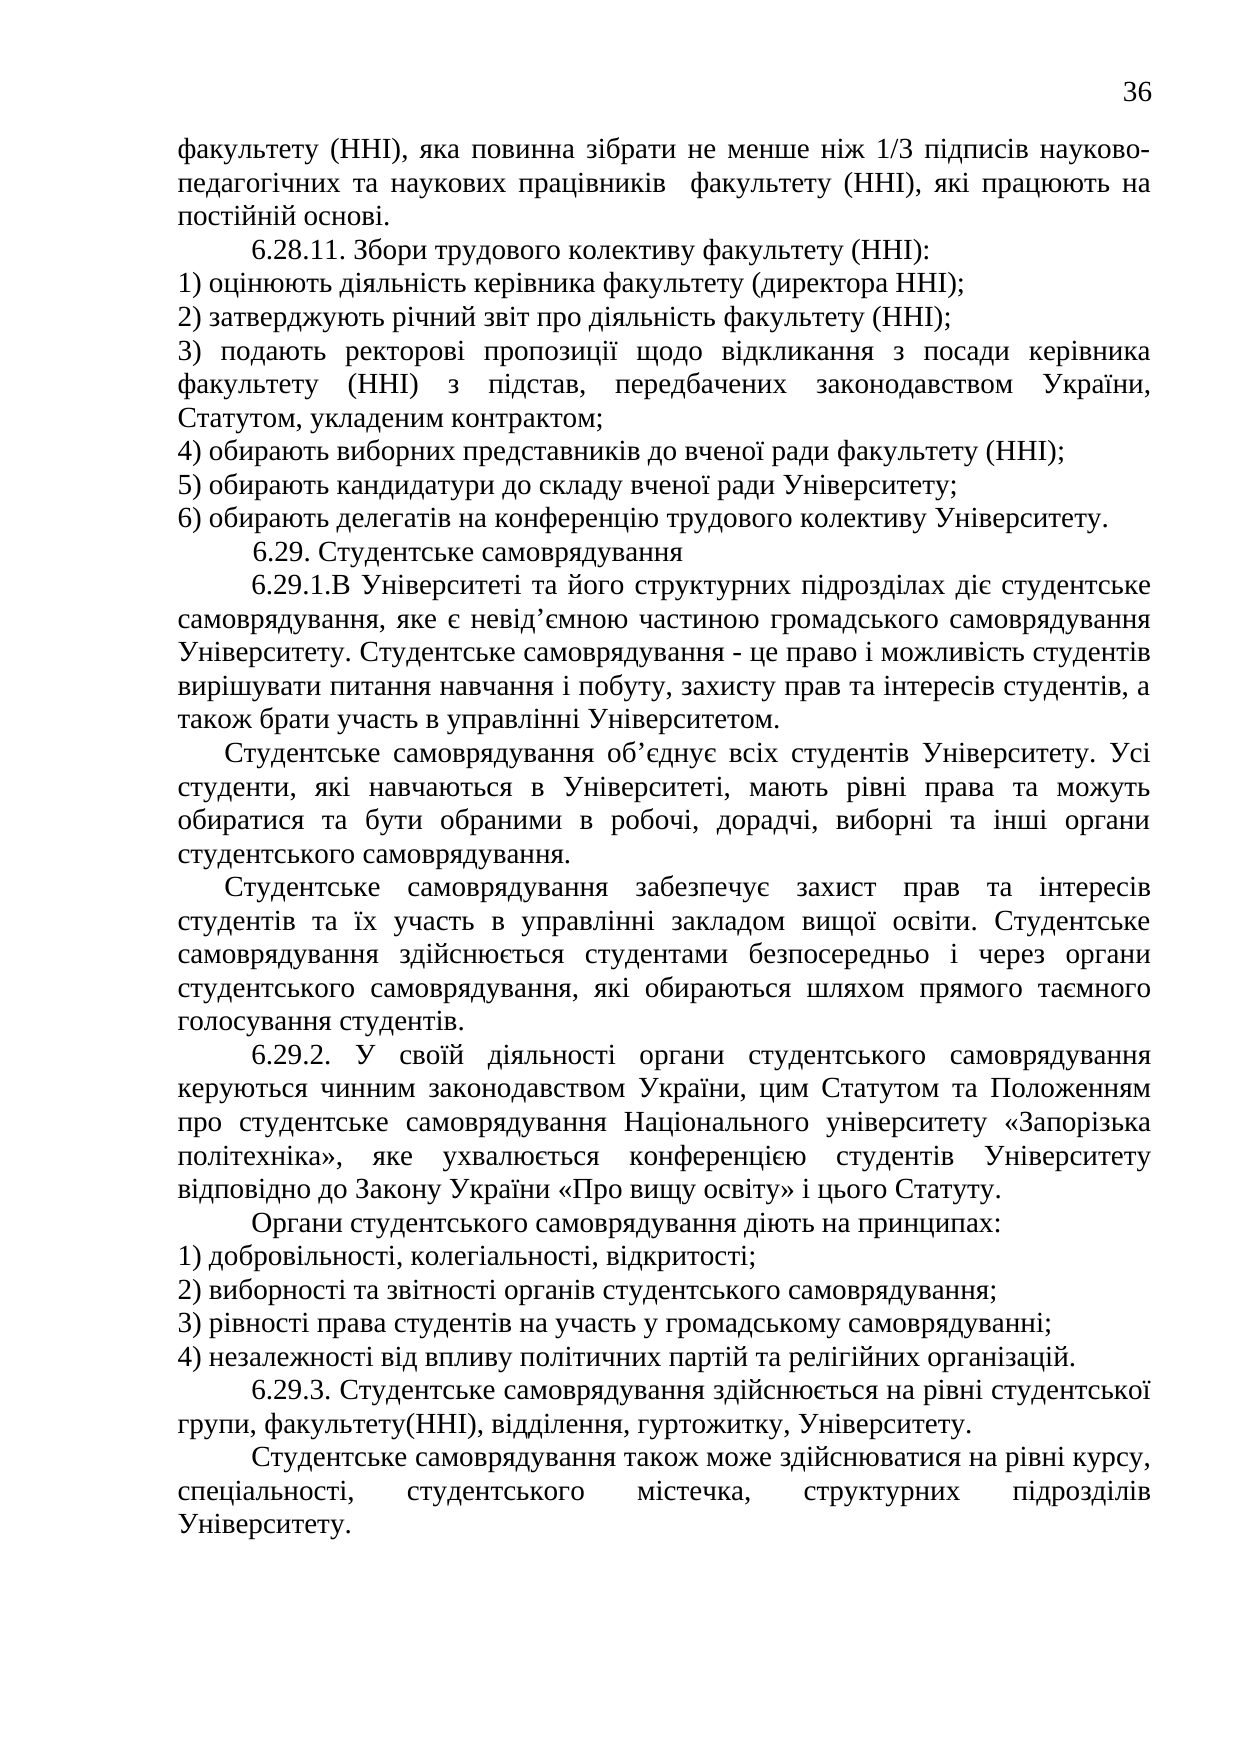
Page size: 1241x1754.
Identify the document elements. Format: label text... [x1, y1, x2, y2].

text 4) незалежності від впливу політичних партій та релігійних організацій. [177, 1339, 1152, 1372]
text 6.29.3. Студентське самоврядування здійснюється на рівні студентської групи, факультету(ННІ), відділення, гуртожитку, Університету. [177, 1372, 1152, 1439]
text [177, 131, 1152, 232]
text 6.29.2. У своїй діяльності органи студентського самоврядування керуються чинним законодавством України, цим Статутом та Положенням про студентське самоврядування Національного університету «Запорізька політехніка», яке ухвалюється конференцією студентів Університету відповідно до Закону України «Про вищу освіту» і цього Статуту. [177, 1037, 1152, 1205]
text 3) подають ректорові пропозиції щодо відкликання з посади керівника факультету (ННІ) з підстав, передбачених законодавством України, Статутом, укладеним контрактом; [177, 333, 1152, 433]
text 6.28.11. Збори трудового колективу факультету (ННІ): [177, 232, 1152, 266]
text 6) обирають делегатів на конференцію трудового колективу Університету. [177, 500, 1152, 534]
text 4) обирають виборних представників до вченої ради факультету (ННІ); [177, 433, 1152, 467]
text 5) обирають кандидатури до складу вченої ради Університету; [177, 467, 1152, 500]
text 6.29.1.В Університеті та його структурних підрозділах діє студентське самоврядування, яке є невід’ємною частиною громадського самоврядування Університету. Студентське самоврядування - це право і можливість студентів вирішувати питання навчання і побуту, захисту прав та інтересів студентів, а також брати участь в управлінні Університетом. [177, 567, 1152, 735]
text Студентське самоврядування об’єднує всіх студентів Університету. Усі студенти, які навчаються в Університеті, мають рівні права та можуть обиратися та бути обраними в робочі, дорадчі, виборні та інші органи студентського самоврядування. [177, 735, 1152, 869]
text 1) оцінюють діяльність керівника факультету (директора ННІ); [177, 266, 1152, 299]
text Студентське самоврядування забезпечує захист прав та інтересів студентів та їх участь в управлінні закладом вищої освіти. Студентське самоврядування здійснюється студентами безпосередньо і через органи студентського самоврядування, які обираються шляхом прямого таємного голосування студентів. [177, 869, 1152, 1037]
text Органи студентського самоврядування діють на принципах: [177, 1205, 1152, 1238]
text Студентське самоврядування також може здійснюватися на рівні курсу, спеціальності, студентського містечка, структурних підрозділів Університету. [177, 1439, 1152, 1540]
text 3) рівності права студентів на участь у громадському самоврядуванні; [177, 1305, 1152, 1339]
text 2) затверджують річний звіт про діяльність факультету (ННІ); [177, 299, 1152, 333]
text 2) виборності та звітності органів студентського самоврядування; [177, 1272, 1152, 1305]
text 1) добровільності, колегіальності, відкритості; [177, 1238, 1152, 1272]
text 6.29. Студентське самоврядування [177, 534, 1152, 567]
